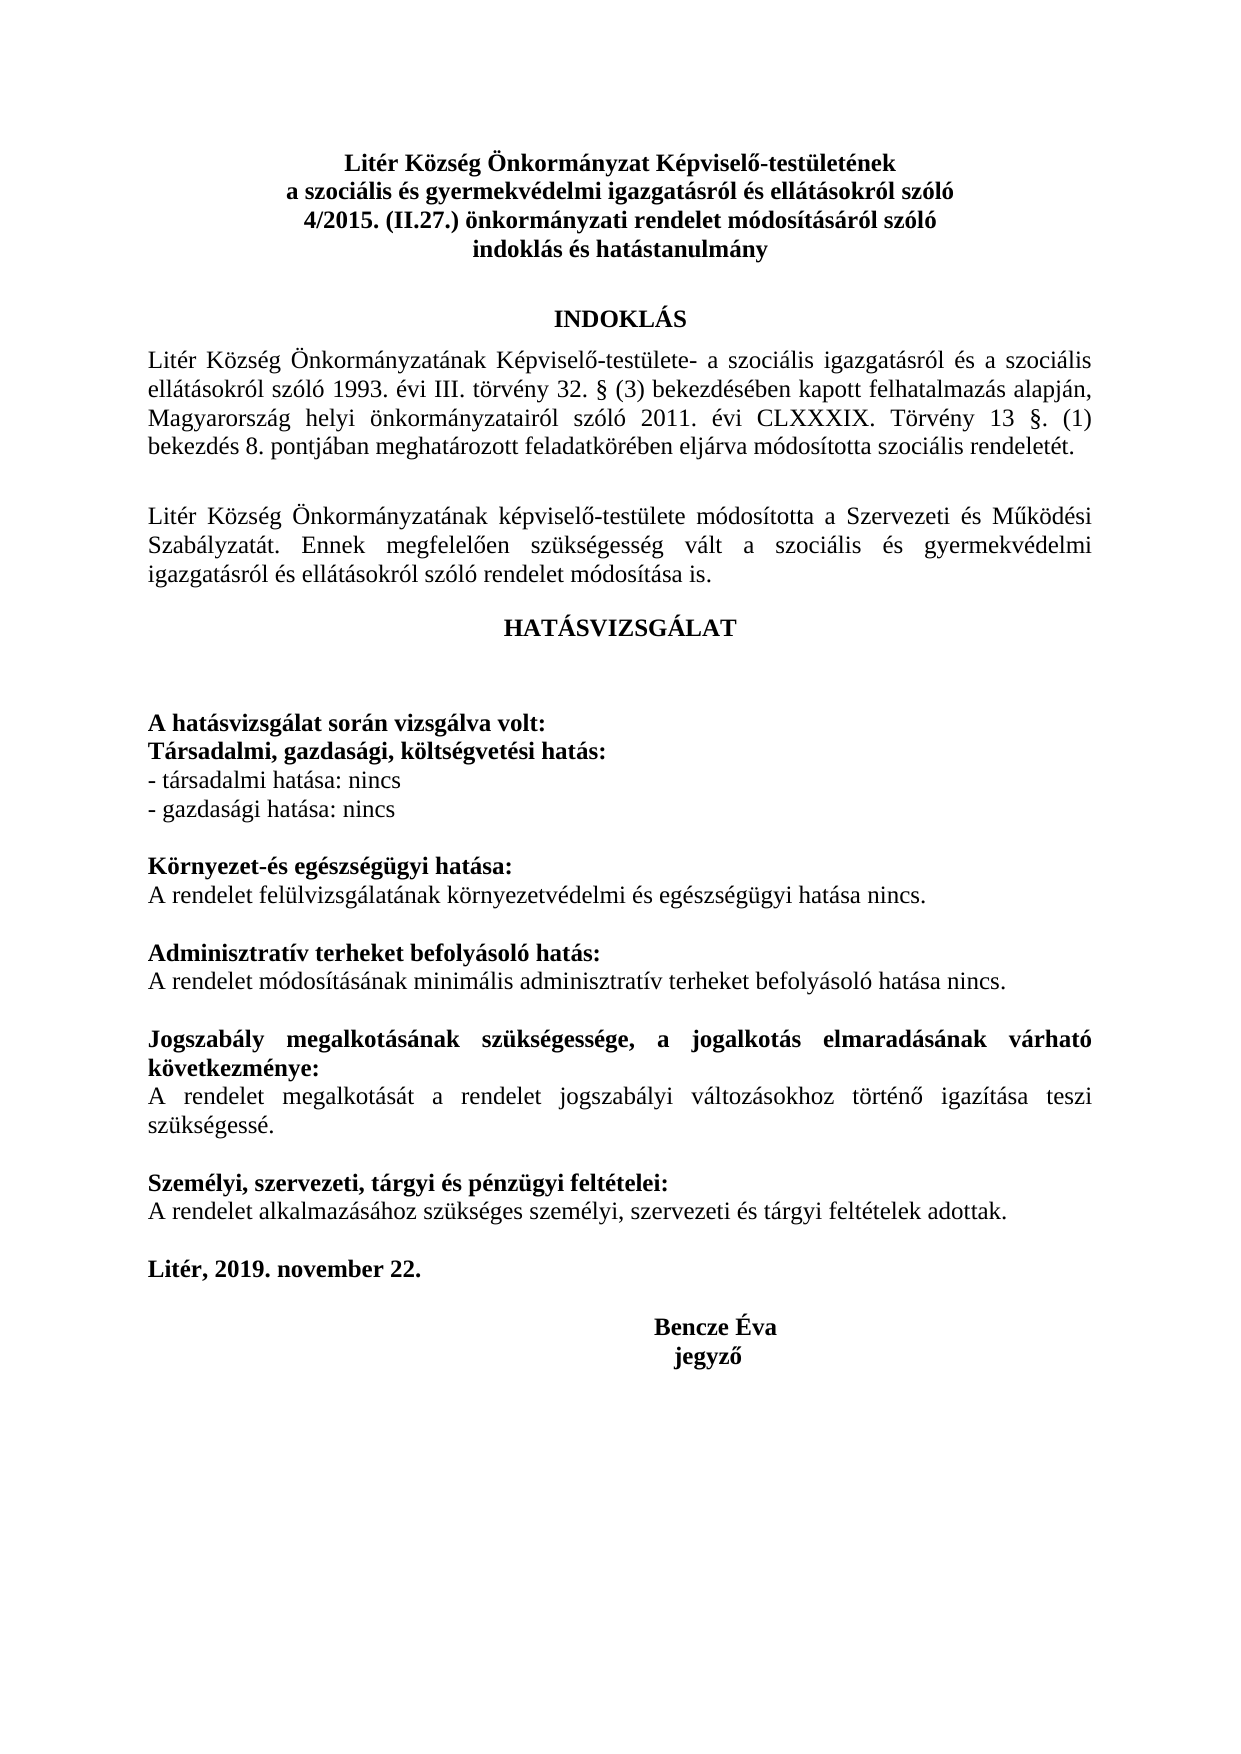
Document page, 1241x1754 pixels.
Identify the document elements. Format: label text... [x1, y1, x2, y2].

text INDOKLÁS [148, 304, 1093, 333]
text - gazdasági hatása: nincs [148, 794, 1093, 823]
text jegyző [148, 1341, 1093, 1370]
text A rendelet megalkotását a rendelet jogszabályi változásokhoz történő igazítása teszi szükségessé. [148, 1081, 1093, 1139]
text A hatásvizsgálat során vizsgálva volt: [148, 708, 1093, 736]
text a szociális és gyermekvédelmi igazgatásról és ellátásokról szóló [148, 176, 1093, 205]
text Litér Község Önkormányzat Képviselő-testületének [148, 148, 1093, 176]
text Jogszabály megalkotásának szükségessége, a jogalkotás elmaradásának várható következménye: [148, 1024, 1093, 1081]
text A rendelet módosításának minimális adminisztratív terheket befolyásoló hatása nincs. [148, 966, 1093, 995]
text - társadalmi hatása: nincs [148, 765, 1093, 794]
text Litér Község Önkormányzatának Képviselő-testülete- a szociális igazgatásról és a szociális ellátásokról szóló 1993. évi III. törvény 32. § (3) bekezdésében kapott felhatalmazás alapján, Magyarország helyi önkormányzatairól szóló 2011. évi CLXXXIX. Törvény 13 §. (1) bekezdés 8. pontjában meghatározott feladatkörében eljárva módosította szociális rendeletét. [148, 345, 1093, 460]
text Litér Község Önkormányzatának képviselő-testülete módosította a Szervezeti és Működési Szabályzatát. Ennek megfelelően szükségesség vált a szociális és gyermekvédelmi igazgatásról és ellátásokról szóló rendelet módosítása is. [148, 501, 1093, 588]
text Adminisztratív terheket befolyásoló hatás: [148, 938, 1093, 966]
text A rendelet alkalmazásához szükséges személyi, szervezeti és tárgyi feltételek adottak. [148, 1196, 1093, 1225]
text Bencze Éva [148, 1312, 1093, 1341]
text indoklás és hatástanulmány [148, 234, 1093, 263]
text A rendelet felülvizsgálatának környezetvédelmi és egészségügyi hatása nincs. [148, 880, 1093, 909]
text Személyi, szervezeti, tárgyi és pénzügyi feltételei: [148, 1168, 1093, 1196]
text Litér, 2019. november 22. [148, 1254, 1093, 1283]
text 4/2015. (II.27.) önkormányzati rendelet módosításáról szóló [148, 205, 1093, 234]
text Környezet-és egészségügyi hatása: [148, 851, 1093, 880]
text HATÁSVIZSGÁLAT [148, 613, 1093, 641]
text Társadalmi, gazdasági, költségvetési hatás: [148, 736, 1093, 765]
